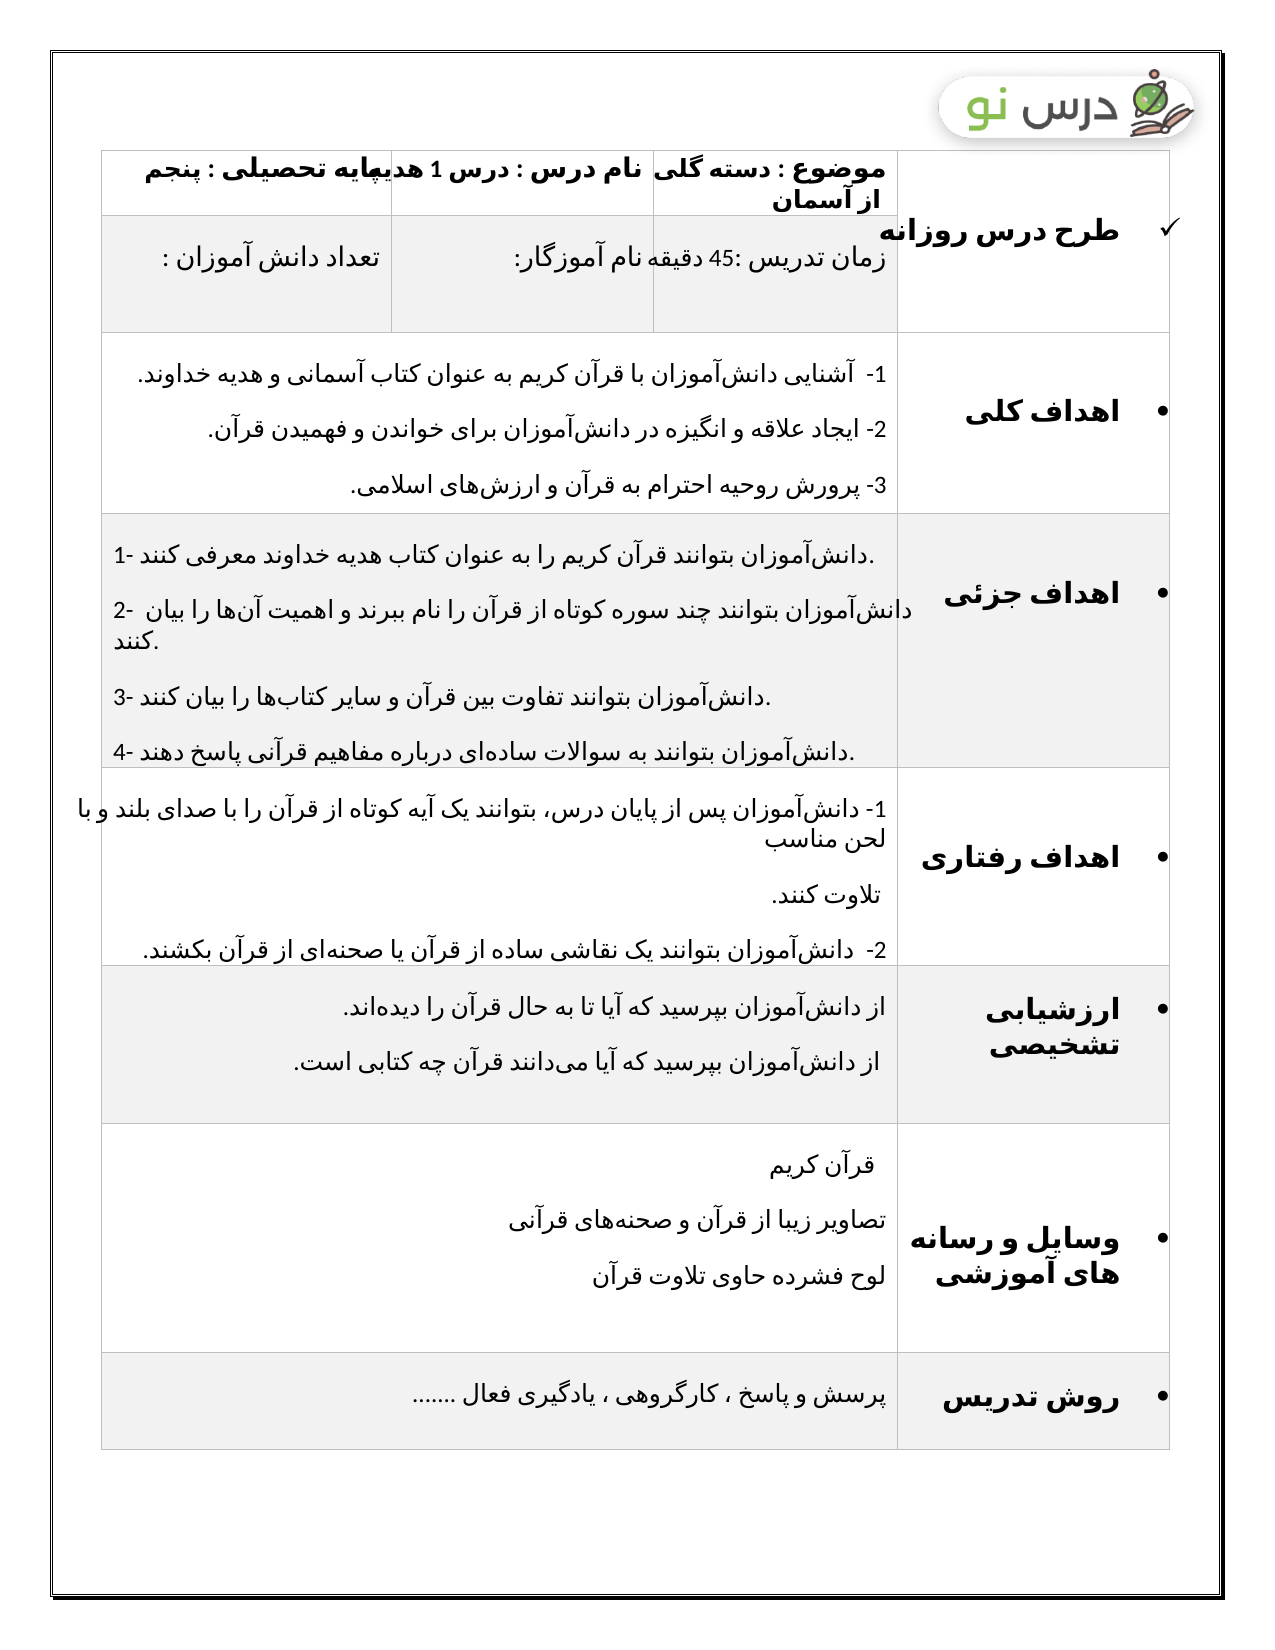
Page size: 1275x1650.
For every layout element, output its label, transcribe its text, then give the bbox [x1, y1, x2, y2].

table_header نام درس : درس 1 هدیه [392, 151, 653, 214]
table_cell از دانش‌آموزان بپرسید که آیا تا به حال قرآن را دیده‌اند. از دانش‌آموزان بپرسید که آیا می‌دانند قرآن چه کتابی است. [102, 966, 897, 1123]
table_cell اهداف کلی [898, 333, 1169, 513]
table_cell اهداف رفتاری [898, 768, 1169, 965]
table_cell تعداد دانش آموزان : [102, 216, 391, 332]
table_cell 1- آشنایی دانش‌آموزان با قرآن کریم به عنوان کتاب آسمانی و هدیه خداوند. 2- ایجاد علاقه و انگیزه در دانش‌آموزان برای خواندن و فهمیدن قرآن. 3- پرورش روحیه احترام به قرآن و ارزش‌های اسلامی. [102, 333, 897, 513]
table_header پایه تحصیلی : پنجم [102, 151, 391, 214]
table_header طرح درس روزانه [898, 155, 1169, 332]
table_cell 1- دانش‌آموزان بتوانند قرآن کریم را به عنوان کتاب هدیه خداوند معرفی کنند. 2- دانش‌آموزان بتوانند چند سوره کوتاه از قرآن را نام ببرند و اهمیت آن‌ها را بیان کنند. 3- دانش‌آموزان بتوانند تفاوت بین قرآن و سایر کتاب‌ها را بیان کنند. 4- دانش‌آموزان بتوانند به سوالات ساده‌ای درباره مفاهیم قرآنی پاسخ دهند. [102, 514, 897, 767]
table_cell وسایل و رسانه های آموزشی [898, 1124, 1169, 1352]
table_cell پرسش و پاسخ ، کارگروهی ، یادگیری فعال ....... [102, 1353, 897, 1449]
picture [860, 23, 1229, 155]
table_header موضوع : دسته گلی از آسمان [654, 151, 897, 214]
table_cell قرآن کریم تصاویر زیبا از قرآن و صحنه‌های قرآنی لوح فشرده حاوی تلاوت قرآن [102, 1124, 897, 1352]
table_cell نام آموزگار: [392, 216, 653, 332]
table_cell ارزشیابی تشخیصی [898, 966, 1169, 1123]
table_cell روش تدریس [898, 1353, 1169, 1449]
table_cell اهداف جزئی [898, 514, 1169, 767]
table_cell زمان تدریس :45 دقیقه [654, 216, 897, 332]
table_cell 1- دانش‌آموزان پس از پایان درس، بتوانند یک آیه کوتاه از قرآن را با صدای بلند و با لحن مناسب تلاوت کنند. 2- دانش‌آموزان بتوانند یک نقاشی ساده از قرآن یا صحنه‌ای از قرآن بکشند. [102, 768, 897, 965]
